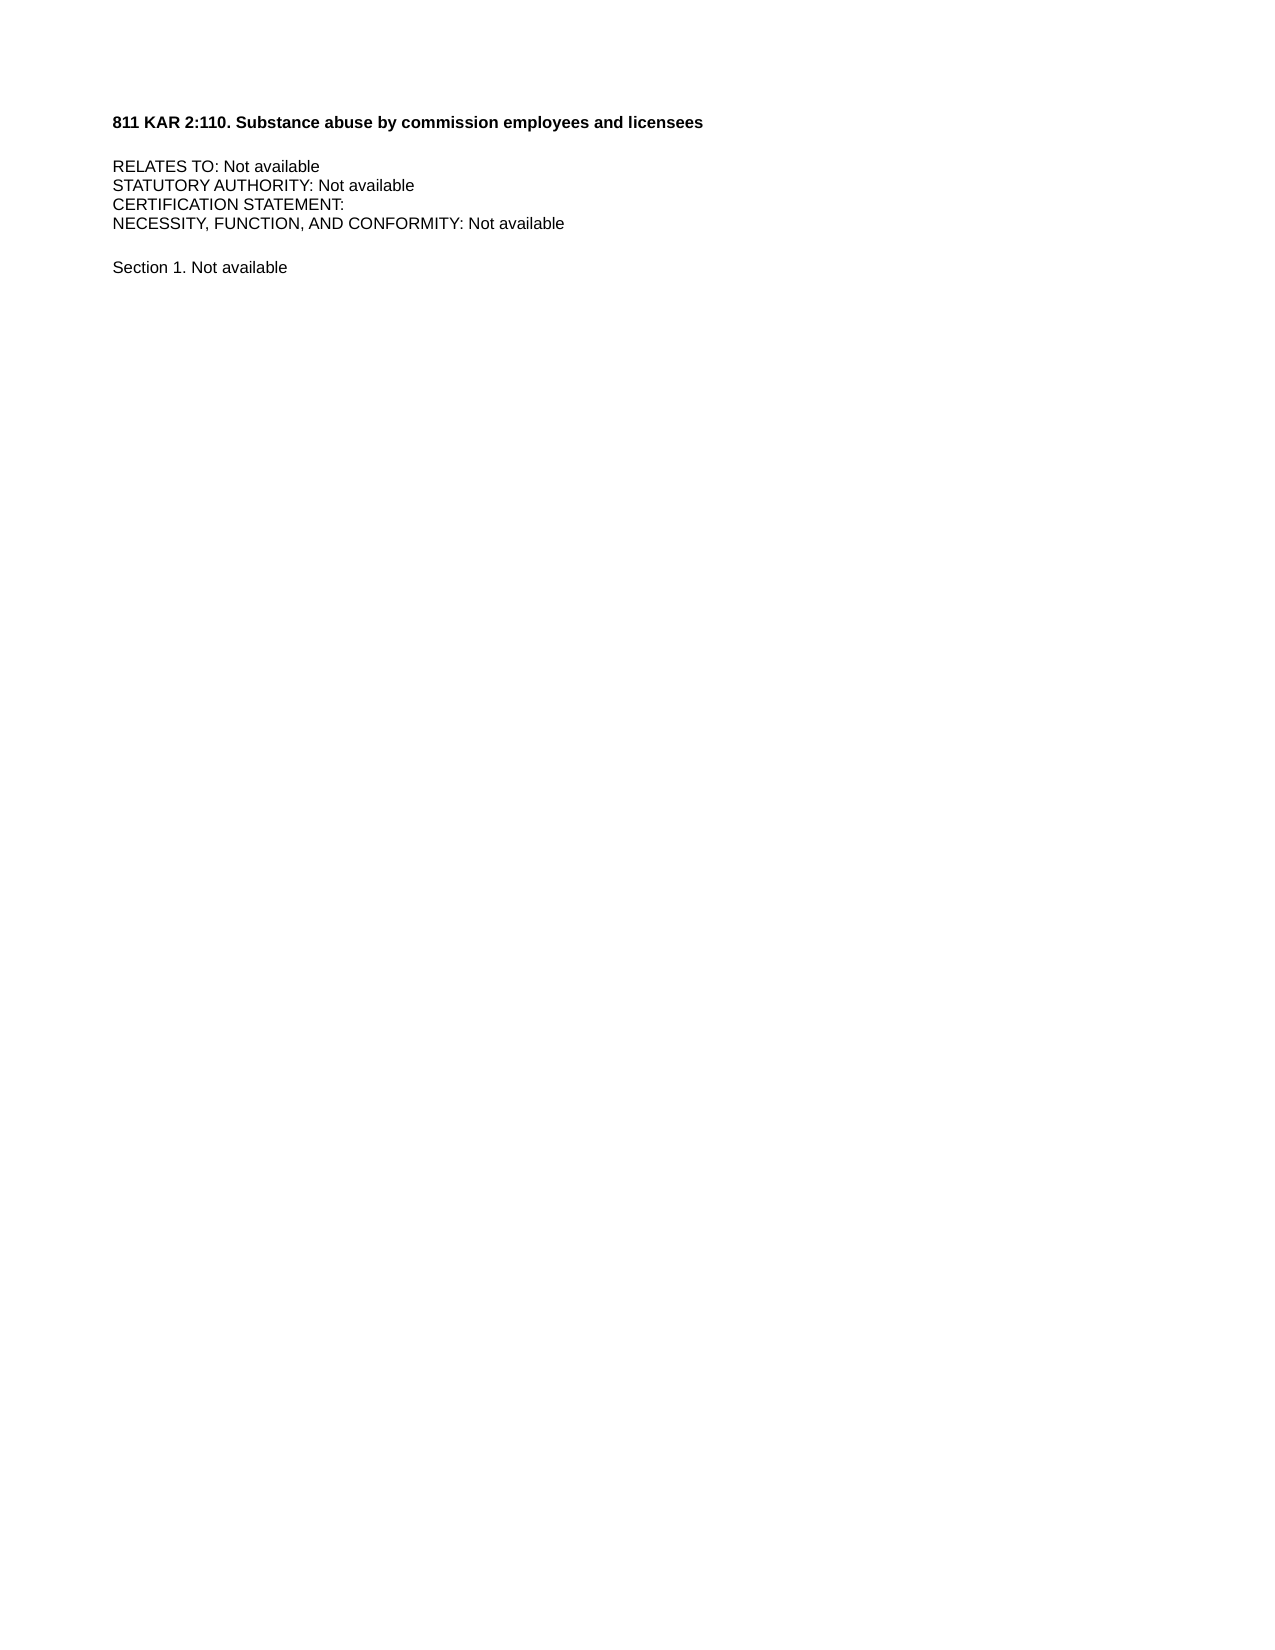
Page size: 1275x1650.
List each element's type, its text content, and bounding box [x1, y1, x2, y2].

text RELATES TO: Not available [112, 157, 1162, 176]
text CERTIFICATION STATEMENT: [112, 195, 1162, 214]
text NECESSITY, FUNCTION, AND CONFORMITY: Not available [112, 214, 1162, 233]
text Section 1. Not available [112, 258, 1162, 277]
text STATUTORY AUTHORITY: Not available [112, 176, 1162, 195]
text 811 KAR 2:110. Substance abuse by commission employees and licensees [112, 112, 1162, 132]
